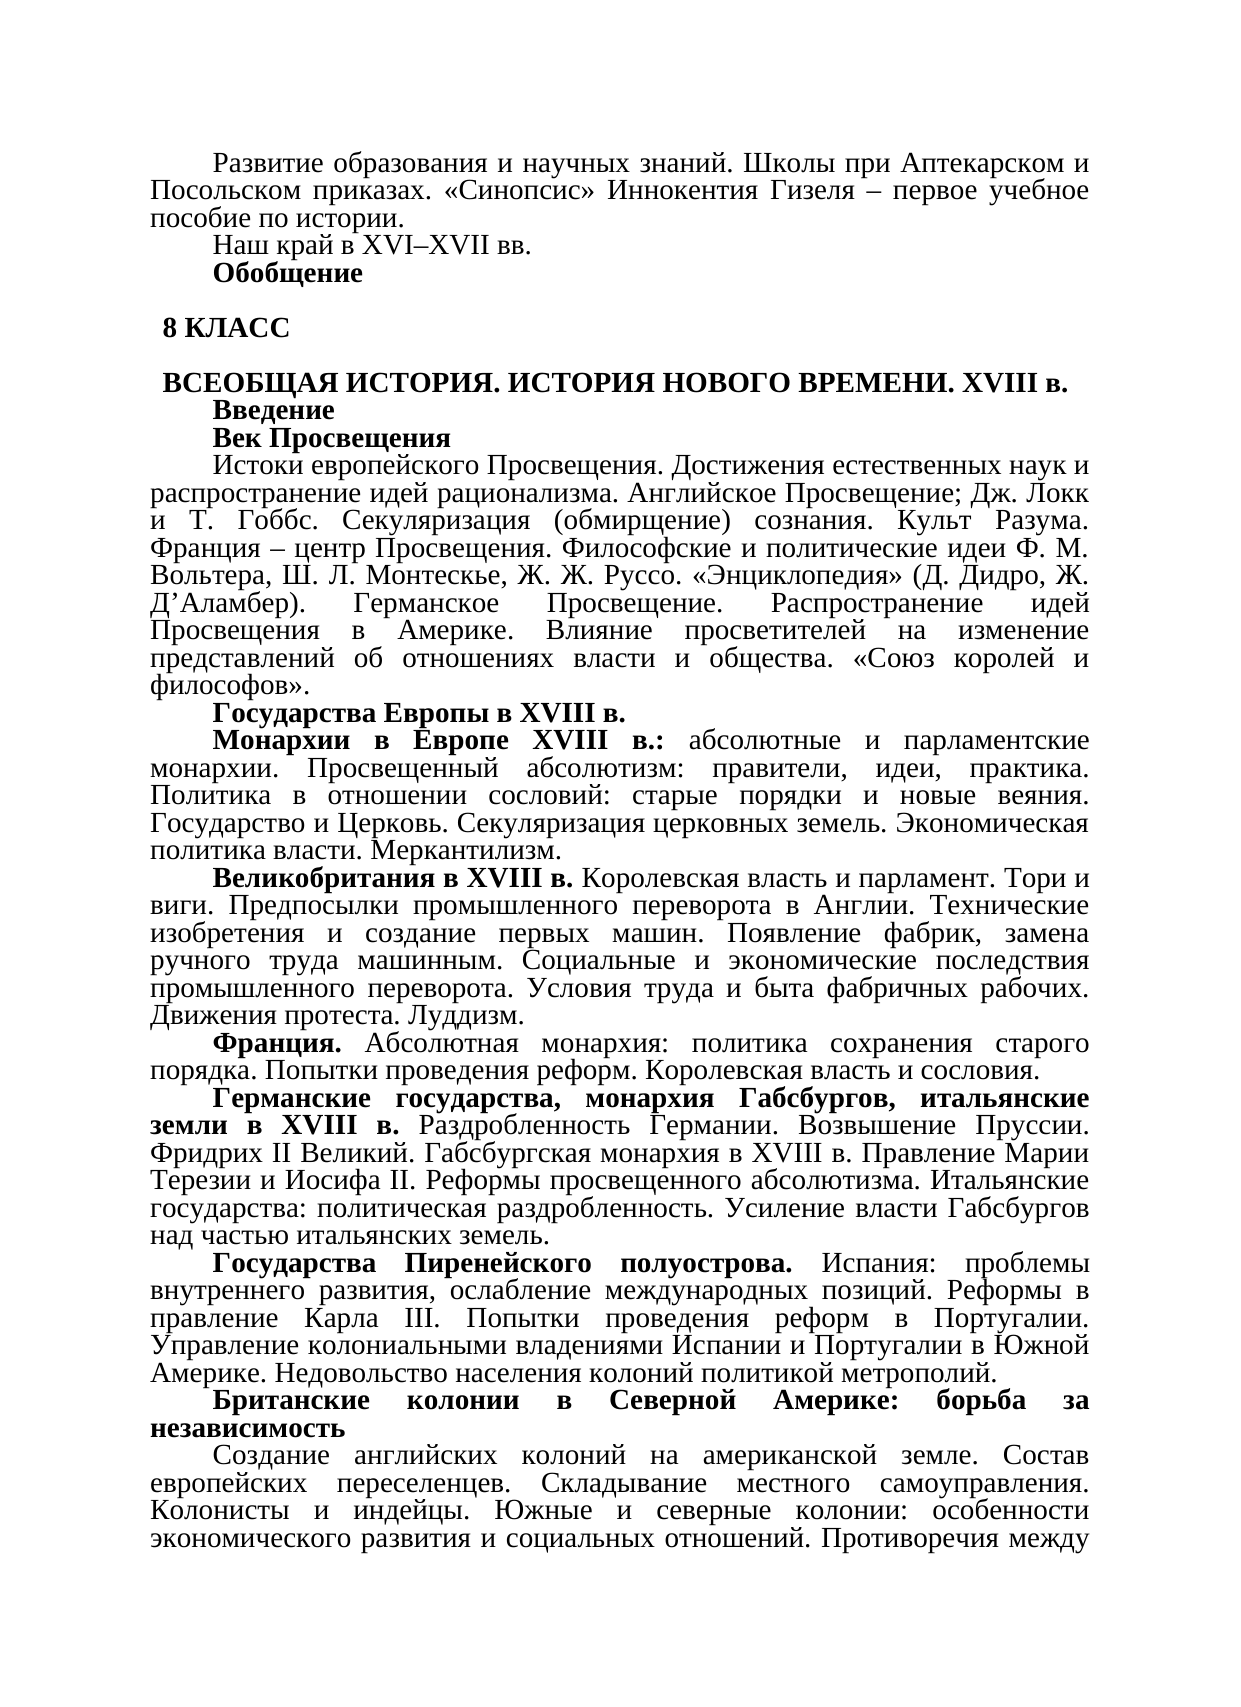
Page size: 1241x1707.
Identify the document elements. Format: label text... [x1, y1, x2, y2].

text Наш край в XVI–XVII вв. [150, 232, 1090, 260]
text Истоки европейского Просвещения. Достижения естественных наук и распространение идей рационализма. Английское Просвещение; Дж. Локк и Т. Гоббс. Секуляризация (обмирщение) сознания. Культ Разума. Франция – центр Просвещения. Философские и политические идеи Ф. М. Вольтера, Ш. Л. Монтескье, Ж. Ж. Руссо. «Энциклопедия» (Д. Дидро, Ж. Д’Аламбер). Германское Просвещение. Распространение идей Просвещения в Америке. Влияние просветителей на изменение представлений об отношениях власти и общества. «Союз королей и философов». [150, 452, 1090, 700]
text Век Просвещения [150, 425, 1090, 452]
text Государства Европы в XVIII в. [150, 700, 1090, 727]
text Франция. Абсолютная монархия: политика сохранения старого порядка. Попытки проведения реформ. Королевская власть и сословия. [150, 1030, 1090, 1085]
text Германские государства, монархия Габсбургов, итальянские земли в XVIII в. Раздробленность Германии. Возвышение Пруссии. Фридрих II Великий. Габсбургская монархия в XVIII в. Правление Марии Терезии и Иосифа II. Реформы просвещенного абсолютизма. Итальянские государства: политическая раздробленность. Усиление власти Габсбургов над частью итальянских земель. [150, 1085, 1090, 1250]
text Государства Пиренейского полуострова. Испания: проблемы внутреннего развития, ослабление международных позиций. Реформы в правление Карла III. Попытки проведения реформ в Португалии. Управление колониальными владениями Испании и Португалии в Южной Америке. Недовольство населения колоний политикой метрополий. [150, 1250, 1090, 1387]
text 8 КЛАСС [162, 315, 1090, 342]
text Введение [150, 397, 1090, 425]
text Обобщение [150, 260, 1090, 287]
text ВСЕОБЩАЯ ИСТОРИЯ. ИСТОРИЯ НОВОГО ВРЕМЕНИ. XVIII в. [162, 370, 1090, 397]
text Великобритания в XVIII в. Королевская власть и парламент. Тори и виги. Предпосылки промышленного переворота в Англии. Технические изобретения и создание первых машин. Появление фабрик, замена ручного труда машинным. Социальные и экономические последствия промышленного переворота. Условия труда и быта фабричных рабочих. Движения протеста. Луддизм. [150, 865, 1090, 1030]
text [150, 1442, 1090, 1552]
text Монархии в Европе XVIII в.: абсолютные и парламентские монархии. Просвещенный абсолютизм: правители, идеи, практика. Политика в отношении сословий: старые порядки и новые веяния. Государство и Церковь. Секуляризация церковных земель. Экономическая политика власти. Меркантилизм. [150, 727, 1090, 865]
text Британские колонии в Северной Америке: борьба за независимость [150, 1387, 1090, 1442]
text Развитие образования и научных знаний. Школы при Аптекарском и Посольском приказах. «Синопсис» Иннокентия Гизеля – первое учебное пособие по истории. [150, 150, 1090, 232]
